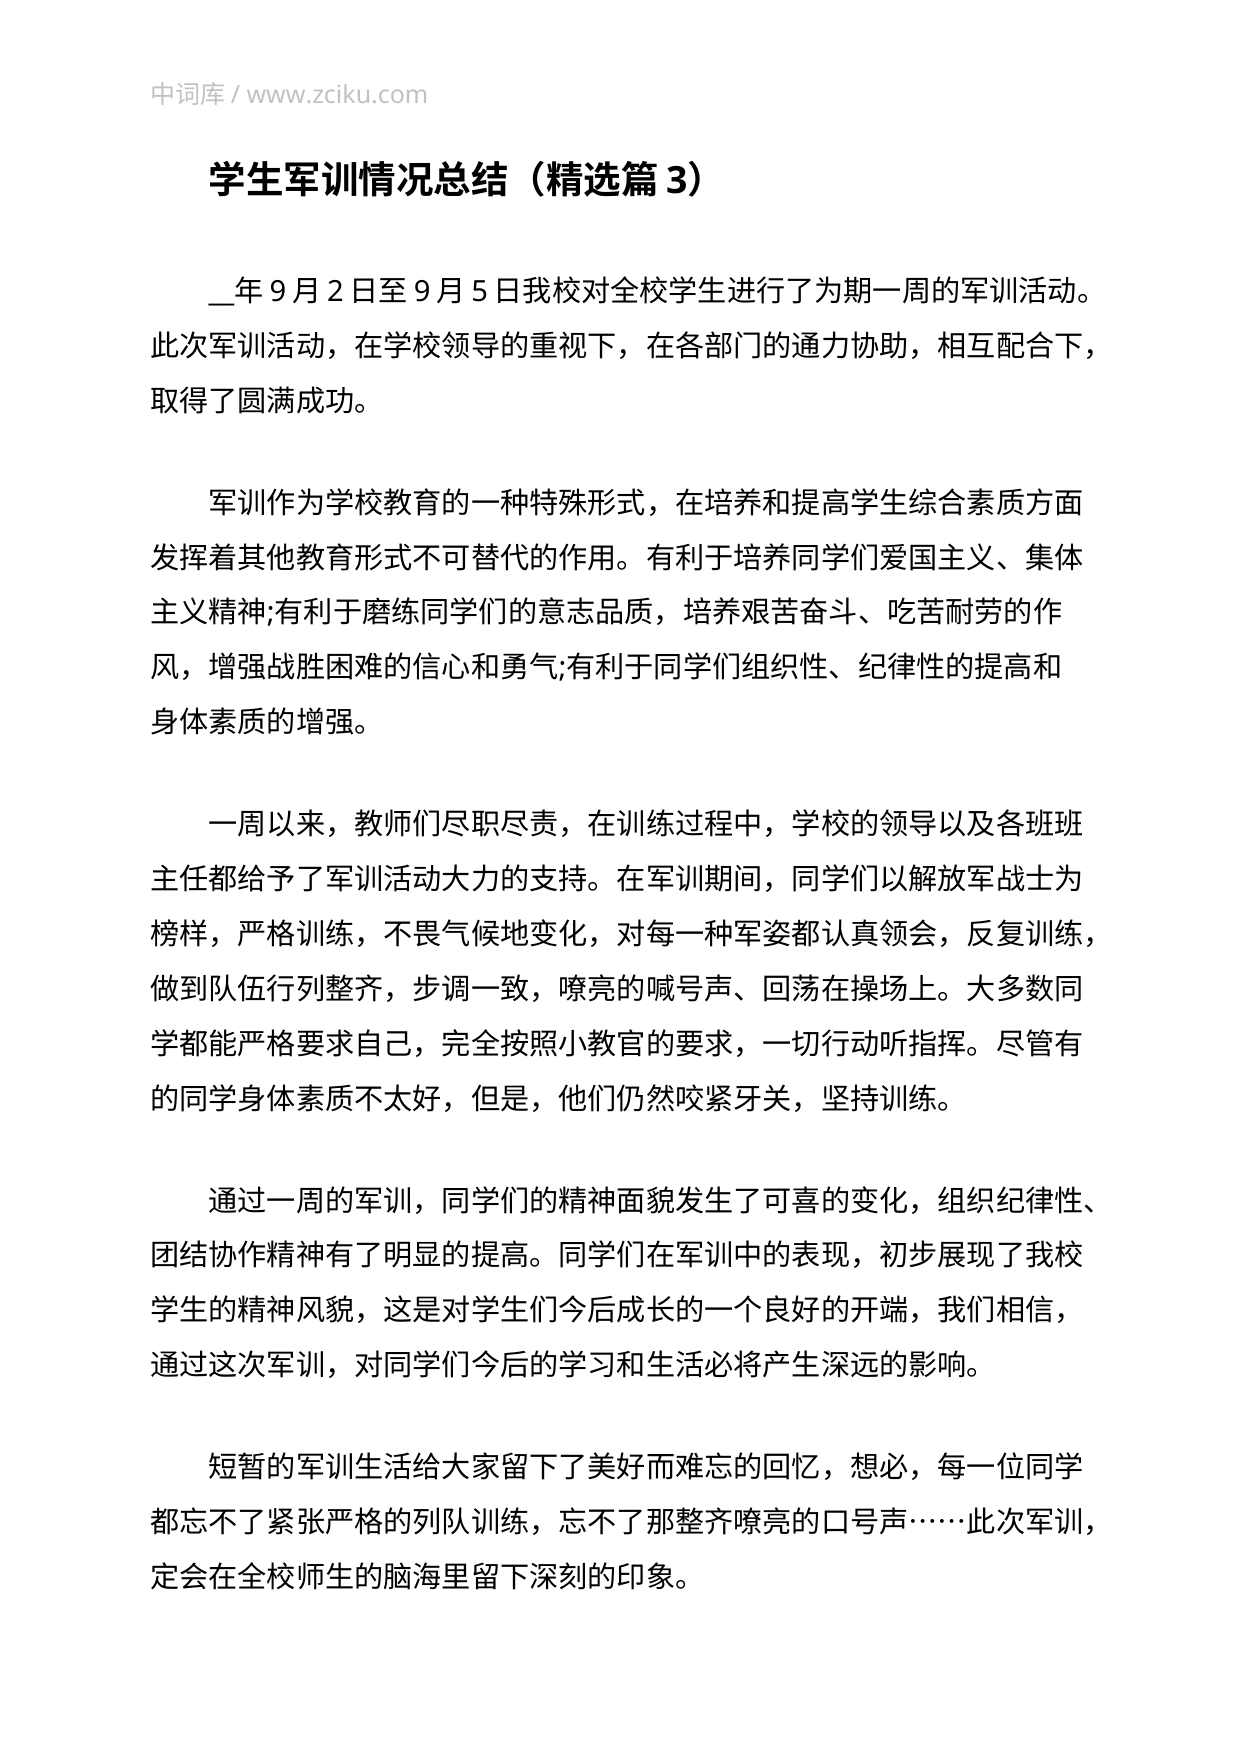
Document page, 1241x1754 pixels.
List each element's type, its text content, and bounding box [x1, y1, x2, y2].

text __年9月2日至9月5日我校对全校学生进行了为期一周的军训活动。此次军训活动，在学校领导的重视下，在各部门的通力协助，相互配合下，取得了圆满成功。 [150, 268, 1090, 420]
text 一周以来，教师们尽职尽责，在训练过程中，学校的领导以及各班班主任都给予了军训活动大力的支持。在军训期间，同学们以解放军战士为榜样，严格训练，不畏气候地变化，对每一种军姿都认真领会，反复训练，做到队伍行列整齐，步调一致，嘹亮的喊号声、回荡在操场上。大多数同学都能严格要求自己，完全按照小教官的要求，一切行动听指挥。尽管有的同学身体素质不太好，但是，他们仍然咬紧牙关，坚持训练。 [150, 801, 1090, 1118]
text 学生军训情况总结（精选篇3） [150, 150, 1090, 204]
text 军训作为学校教育的一种特殊形式，在培养和提高学生综合素质方面发挥着其他教育形式不可替代的作用。有利于培养同学们爱国主义、集体主义精神;有利于磨练同学们的意志品质，培养艰苦奋斗、吃苦耐劳的作风，增强战胜困难的信心和勇气;有利于同学们组织性、纪律性的提高和身体素质的增强。 [150, 479, 1090, 741]
text 通过一周的军训，同学们的精神面貌发生了可喜的变化，组织纪律性、团结协作精神有了明显的提高。同学们在军训中的表现，初步展现了我校学生的精神风貌，这是对学生们今后成长的一个良好的开端，我们相信，通过这次军训，对同学们今后的学习和生活必将产生深远的影响。 [150, 1177, 1090, 1384]
text 短暂的军训生活给大家留下了美好而难忘的回忆，想必，每一位同学都忘不了紧张严格的列队训练，忘不了那整齐嘹亮的口号声……此次军训，定会在全校师生的脑海里留下深刻的印象。 [150, 1443, 1090, 1596]
